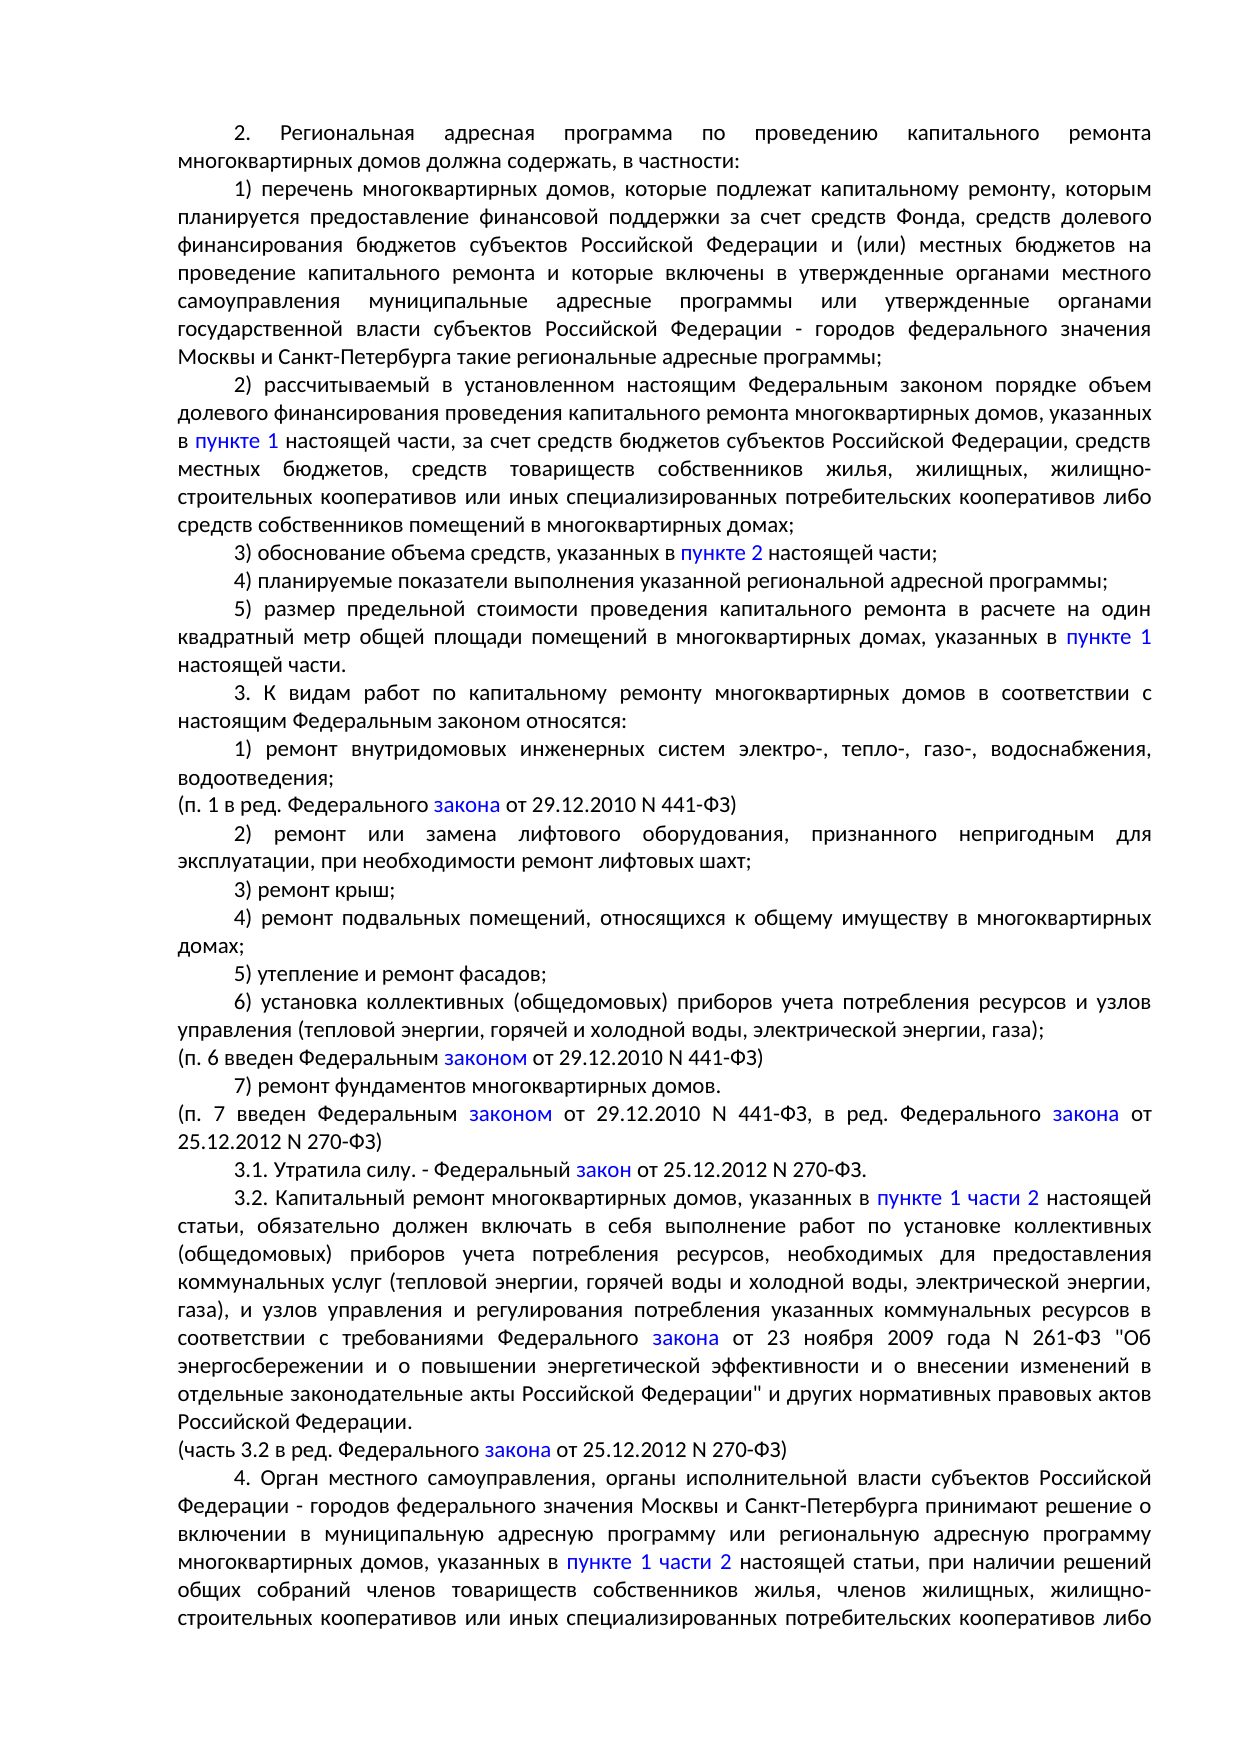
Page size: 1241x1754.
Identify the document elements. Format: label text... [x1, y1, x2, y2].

text 2) ремонт или замена лифтового оборудования, признанного непригодным для эксплуатации, при необходимости ремонт лифтовых шахт; [177, 819, 1152, 875]
text 3.1. Утратила силу. - Федеральный закон от 25.12.2012 N 270-ФЗ. [177, 1155, 1152, 1183]
text 3.2. Капитальный ремонт многоквартирных домов, указанных в пункте 1 части 2 настоящей статьи, обязательно должен включать в себя выполнение работ по установке коллективных (общедомовых) приборов учета потребления ресурсов, необходимых для предоставления коммунальных услуг (тепловой энергии, горячей воды и холодной воды, электрической энергии, газа), и узлов управления и регулирования потребления указанных коммунальных ресурсов в соответствии с требованиями Федерального закона от 23 ноября 2009 года N 261-ФЗ "Об энергосбережении и о повышении энергетической эффективности и о внесении изменений в отдельные законодательные акты Российской Федерации" и других нормативных правовых актов Российской Федерации. [177, 1183, 1152, 1435]
text 3) обоснование объема средств, указанных в пункте 2 настоящей части; [177, 538, 1152, 566]
text 2) рассчитываемый в установленном настоящим Федеральным законом порядке объем долевого финансирования проведения капитального ремонта многоквартирных домов, указанных в пункте 1 настоящей части, за счет средств бюджетов субъектов Российской Федерации, средств местных бюджетов, средств товариществ собственников жилья, жилищных, жилищно-строительных кооперативов или иных специализированных потребительских кооперативов либо средств собственников помещений в многоквартирных домах; [177, 370, 1152, 538]
text (п. 1 в ред. Федерального закона от 29.12.2010 N 441-ФЗ) [177, 791, 1152, 819]
text 1) перечень многоквартирных домов, которые подлежат капитальному ремонту, которым планируется предоставление финансовой поддержки за счет средств Фонда, средств долевого финансирования бюджетов субъектов Российской Федерации и (или) местных бюджетов на проведение капитального ремонта и которые включены в утвержденные органами местного самоуправления муниципальные адресные программы или утвержденные органами государственной власти субъектов Российской Федерации - городов федерального значения Москвы и Санкт-Петербурга такие региональные адресные программы; [177, 174, 1152, 370]
text (часть 3.2 в ред. Федерального закона от 25.12.2012 N 270-ФЗ) [177, 1435, 1152, 1463]
text 5) размер предельной стоимости проведения капитального ремонта в расчете на один квадратный метр общей площади помещений в многоквартирных домах, указанных в пункте 1 настоящей части. [177, 594, 1152, 678]
text 3) ремонт крыш; [177, 875, 1152, 903]
text 5) утепление и ремонт фасадов; [177, 959, 1152, 987]
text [177, 1463, 1152, 1631]
text 4) планируемые показатели выполнения указанной региональной адресной программы; [177, 566, 1152, 594]
text 4) ремонт подвальных помещений, относящихся к общему имуществу в многоквартирных домах; [177, 903, 1152, 959]
text 2. Региональная адресная программа по проведению капитального ремонта многоквартирных домов должна содержать, в частности: [177, 118, 1152, 174]
text 6) установка коллективных (общедомовых) приборов учета потребления ресурсов и узлов управления (тепловой энергии, горячей и холодной воды, электрической энергии, газа); [177, 987, 1152, 1043]
text 1) ремонт внутридомовых инженерных систем электро-, тепло-, газо-, водоснабжения, водоотведения; [177, 734, 1152, 791]
text (п. 7 введен Федеральным законом от 29.12.2010 N 441-ФЗ, в ред. Федерального закона от 25.12.2012 N 270-ФЗ) [177, 1099, 1152, 1155]
text 7) ремонт фундаментов многоквартирных домов. [177, 1071, 1152, 1099]
text 3. К видам работ по капитальному ремонту многоквартирных домов в соответствии с настоящим Федеральным законом относятся: [177, 678, 1152, 734]
text (п. 6 введен Федеральным законом от 29.12.2010 N 441-ФЗ) [177, 1043, 1152, 1071]
